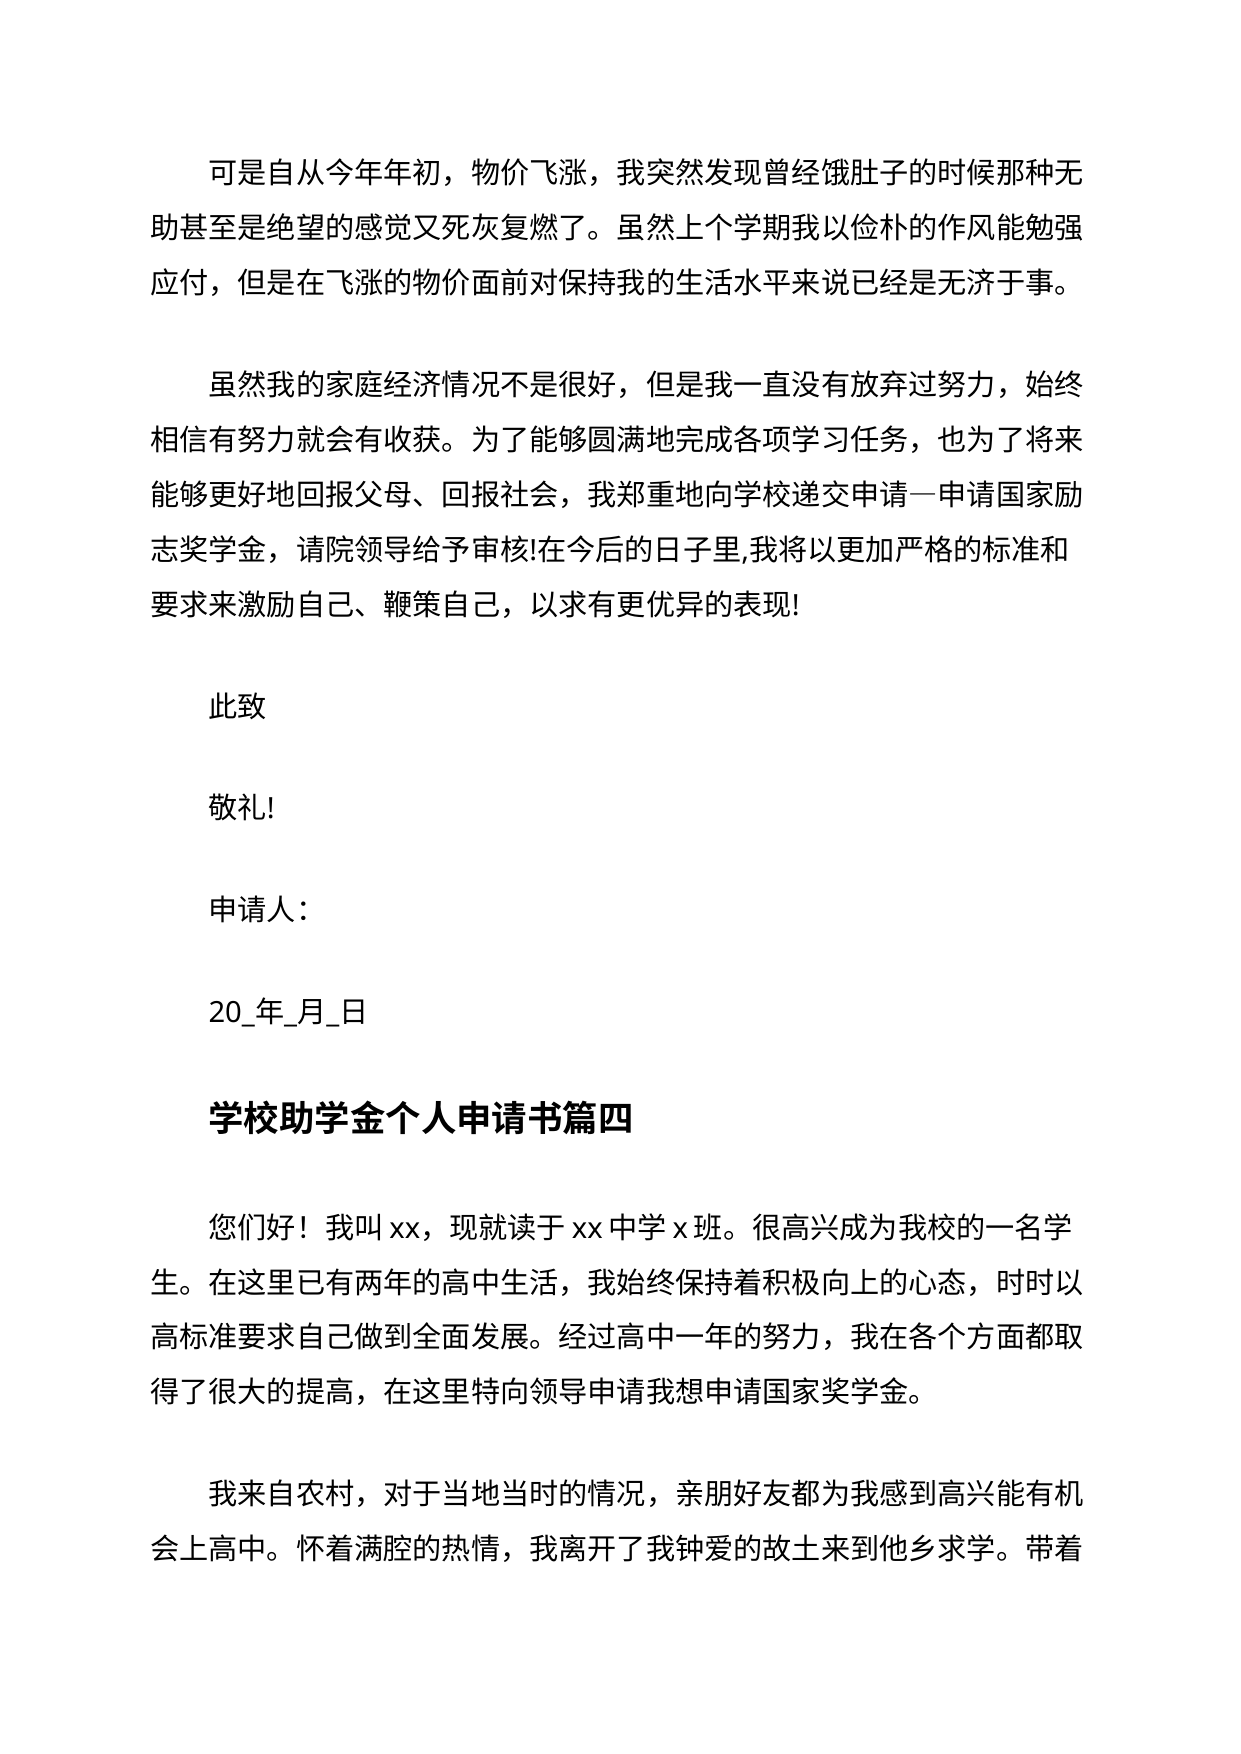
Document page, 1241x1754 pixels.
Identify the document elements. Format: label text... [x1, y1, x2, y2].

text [150, 1471, 1090, 1568]
text 20_年_月_日 [150, 989, 1090, 1031]
text 可是自从今年年初，物价飞涨，我突然发现曾经饿肚子的时候那种无助甚至是绝望的感觉又死灰复燃了。虽然上个学期我以俭朴的作风能勉强应付，但是在飞涨的物价面前对保持我的生活水平来说已经是无济于事。 [150, 150, 1090, 302]
text 虽然我的家庭经济情况不是很好，但是我一直没有放弃过努力，始终相信有努力就会有收获。为了能够圆满地完成各项学习任务，也为了将来能够更好地回报父母、回报社会，我郑重地向学校递交申请—申请国家励志奖学金，请院领导给予审核!在今后的日子里,我将以更加严格的标准和要求来激励自己、鞭策自己，以求有更优异的表现! [150, 362, 1090, 624]
text 您们好！我叫xx，现就读于xx中学x班。很高兴成为我校的一名学生。在这里已有两年的高中生活，我始终保持着积极向上的心态，时时以高标准要求自己做到全面发展。经过高中一年的努力，我在各个方面都取得了很大的提高，在这里特向领导申请我想申请国家奖学金。 [150, 1204, 1090, 1411]
text 学校助学金个人申请书篇四 [150, 1091, 1090, 1142]
text 敬礼! [150, 785, 1090, 827]
text 此致 [150, 683, 1090, 726]
text 申请人： [150, 887, 1090, 929]
